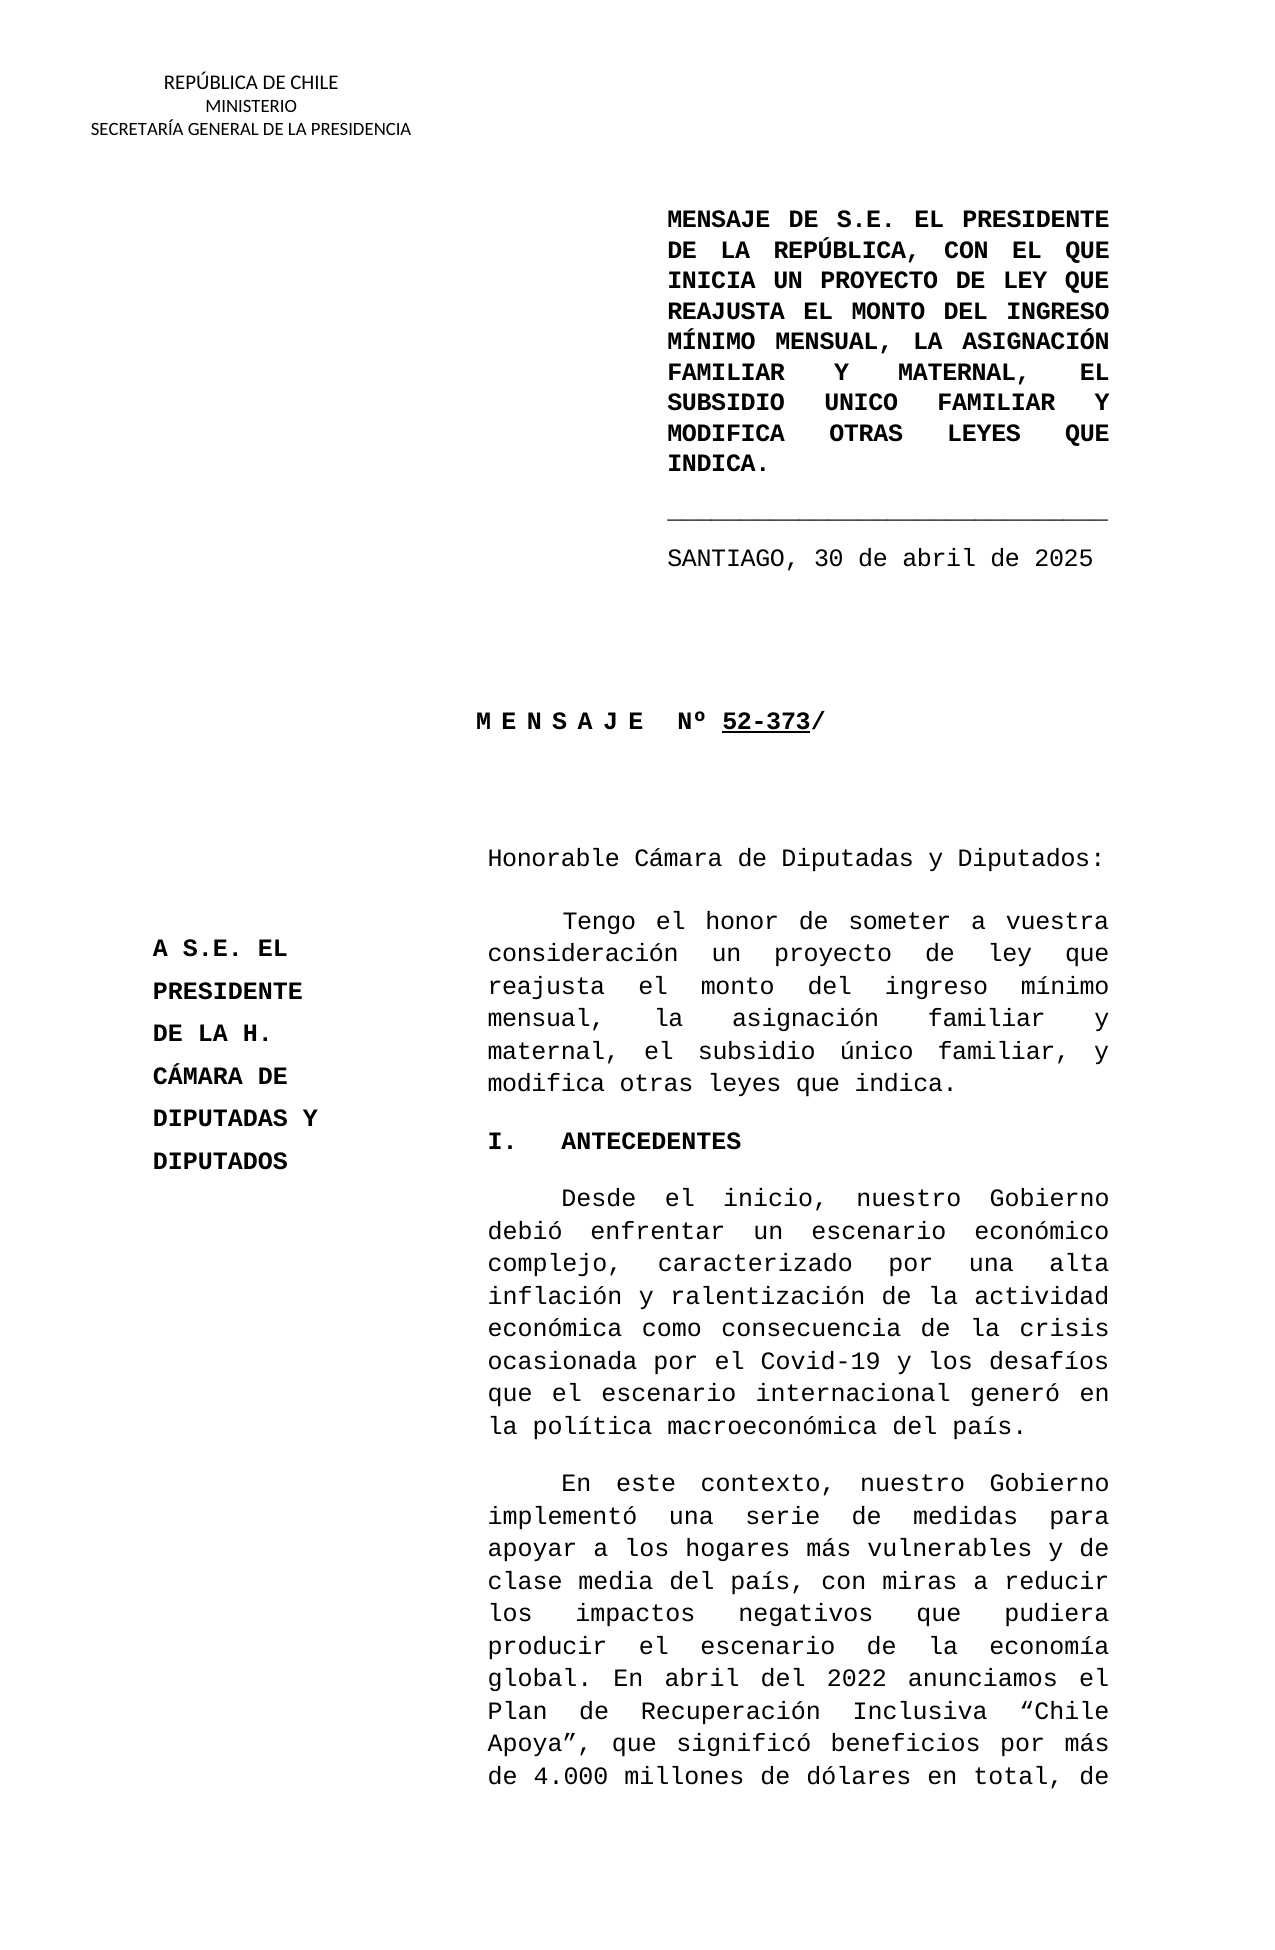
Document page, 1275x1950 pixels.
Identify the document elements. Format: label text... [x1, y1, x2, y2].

text Honorable Cámara de Diputadas y Diputados: [487, 846, 1109, 874]
text A S.E. EL [153, 936, 451, 964]
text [487, 1471, 1109, 1792]
text SANTIAGO, 30 de abril de 2025 [667, 545, 1109, 574]
text MENSAJE Nº 52-373/ [192, 708, 1109, 737]
text ______________________________ [667, 498, 1109, 526]
text Desde el inicio, nuestro Gobierno debió enfrentar un escenario económico complejo, caracterizado por una alta inflación y ralentización de la actividad económica como consecuencia de la crisis ocasionada por el Covid-19 y los desafíos que el escenario internacional generó en la política macroeconómica del país. [487, 1186, 1109, 1442]
text DE LA H. [153, 1021, 451, 1049]
text CÁMARA DE [153, 1063, 451, 1092]
text Tengo el honor de someter a vuestra consideración un proyecto de ley que reajusta el monto del ingreso mínimo mensual, la asignación familiar y maternal, el subsidio único familiar, y modifica otras leyes que indica. [487, 908, 1109, 1099]
text MENSAJE DE S.E. EL PRESIDENTE DE LA REPÚBLICA, CON EL QUE INICIA UN PROYECTO DE ley que REAJUSTA EL MONTO DEL INGRESO MÍNIMO MENSUAL, LA ASIGNACIÓN FAMILIAR Y MATERNAL, EL SUBSIDIO UNICO FAMILIAR Y MODIFICA OTRAS LEYES QUE INDICA. [667, 207, 1109, 479]
text PRESIDENTE [153, 978, 451, 1007]
text DIPUTADOS [153, 1148, 451, 1177]
subtitle ANTECEDENTES [487, 1128, 1109, 1157]
text DIPUTADAS Y [153, 1106, 451, 1134]
